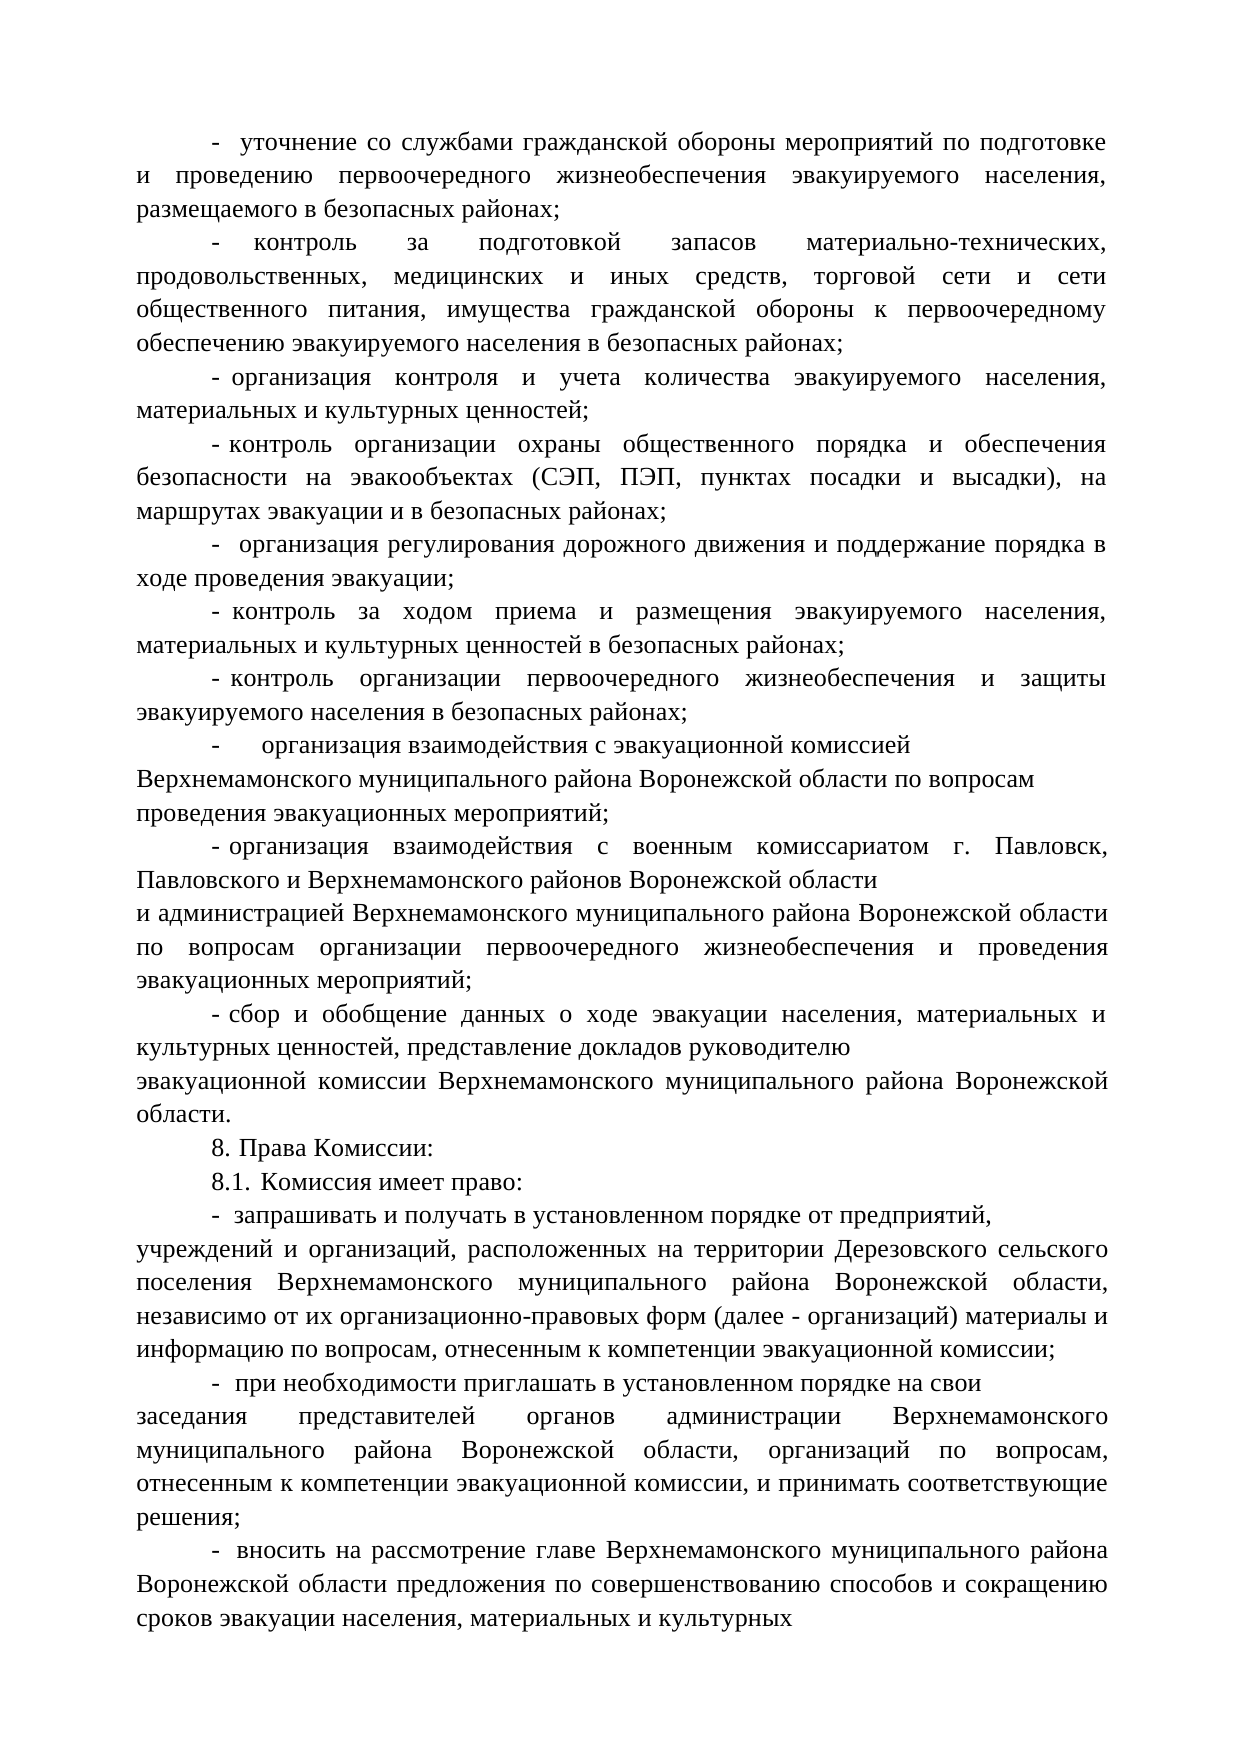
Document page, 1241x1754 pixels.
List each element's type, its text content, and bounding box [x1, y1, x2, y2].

list контроль организации первоочередного жизнеобеспечения и защиты эвакуируемого населения в безопасных районах; [136, 660, 1108, 727]
list контроль за подготовкой запасов материально-технических, продовольственных, медицинских и иных средств, торговой сети и сети общественного питания, имущества гражданской обороны к первоочередному обеспечению эвакуируемого населения в безопасных районах; [136, 224, 1108, 358]
text проведения эвакуационных мероприятий; [136, 794, 1110, 828]
text и администрацией Верхнемамонского муниципального района Воронежской области по вопросам организации первоочередного жизнеобеспечения и проведения эвакуационных мероприятий; [136, 895, 1110, 995]
list организация контроля и учета количества эвакуируемого населения, материальных и культурных ценностей; [136, 358, 1108, 425]
list организация регулирования дорожного движения и поддержание порядка в ходе проведения эвакуации; [136, 526, 1108, 593]
text учреждений и организаций, расположенных на территории Дерезовского сельского поселения Верхнемамонского муниципального района Воронежской области, независимо от их организационно-правовых форм (далее - организаций) материалы и информацию по вопросам, отнесенным к компетенции эвакуационной комиссии; [136, 1230, 1110, 1364]
list при необходимости приглашать в установленном порядке на свои [136, 1364, 1110, 1398]
list Комиссия имеет право: [136, 1163, 1110, 1197]
text заседания представителей органов администрации Верхнемамонского муниципального района Воронежской области, организаций по вопросам, отнесенным к компетенции эвакуационной комиссии, и принимать соответствующие решения; [136, 1398, 1110, 1532]
list организация взаимодействия с военным комиссариатом г. Павловск, Павловского и Верхнемамонского районов Воронежской области [136, 828, 1110, 895]
list вносить на рассмотрение главе Верхнемамонского муниципального района Воронежской области предложения по совершенствованию способов и сокращению сроков эвакуации населения, материальных и культурных [136, 1532, 1110, 1631]
list организация взаимодействия с эвакуационной комиссией [136, 727, 1110, 761]
text Верхнемамонского муниципального района Воронежской области по вопросам [136, 761, 1110, 794]
list запрашивать и получать в установленном порядке от предприятий, [136, 1197, 1110, 1230]
list контроль за ходом приема и размещения эвакуируемого населения, материальных и культурных ценностей в безопасных районах; [136, 593, 1108, 660]
list Права Комиссии: [136, 1129, 1110, 1163]
list сбор и обобщение данных о ходе эвакуации населения, материальных и культурных ценностей, представление докладов руководителю [136, 995, 1108, 1062]
list уточнение со службами гражданской обороны мероприятий по подготовке и проведению первоочередного жизнеобеспечения эвакуируемого населения, размещаемого в безопасных районах; [136, 123, 1108, 224]
list контроль организации охраны общественного порядка и обеспечения безопасности на эвакообъектах (СЭП, ПЭП, пунктах посадки и высадки), на маршрутах эвакуации и в безопасных районах; [136, 425, 1108, 526]
text эвакуационной комиссии Верхнемамонского муниципального района Воронежской области. [136, 1062, 1110, 1129]
